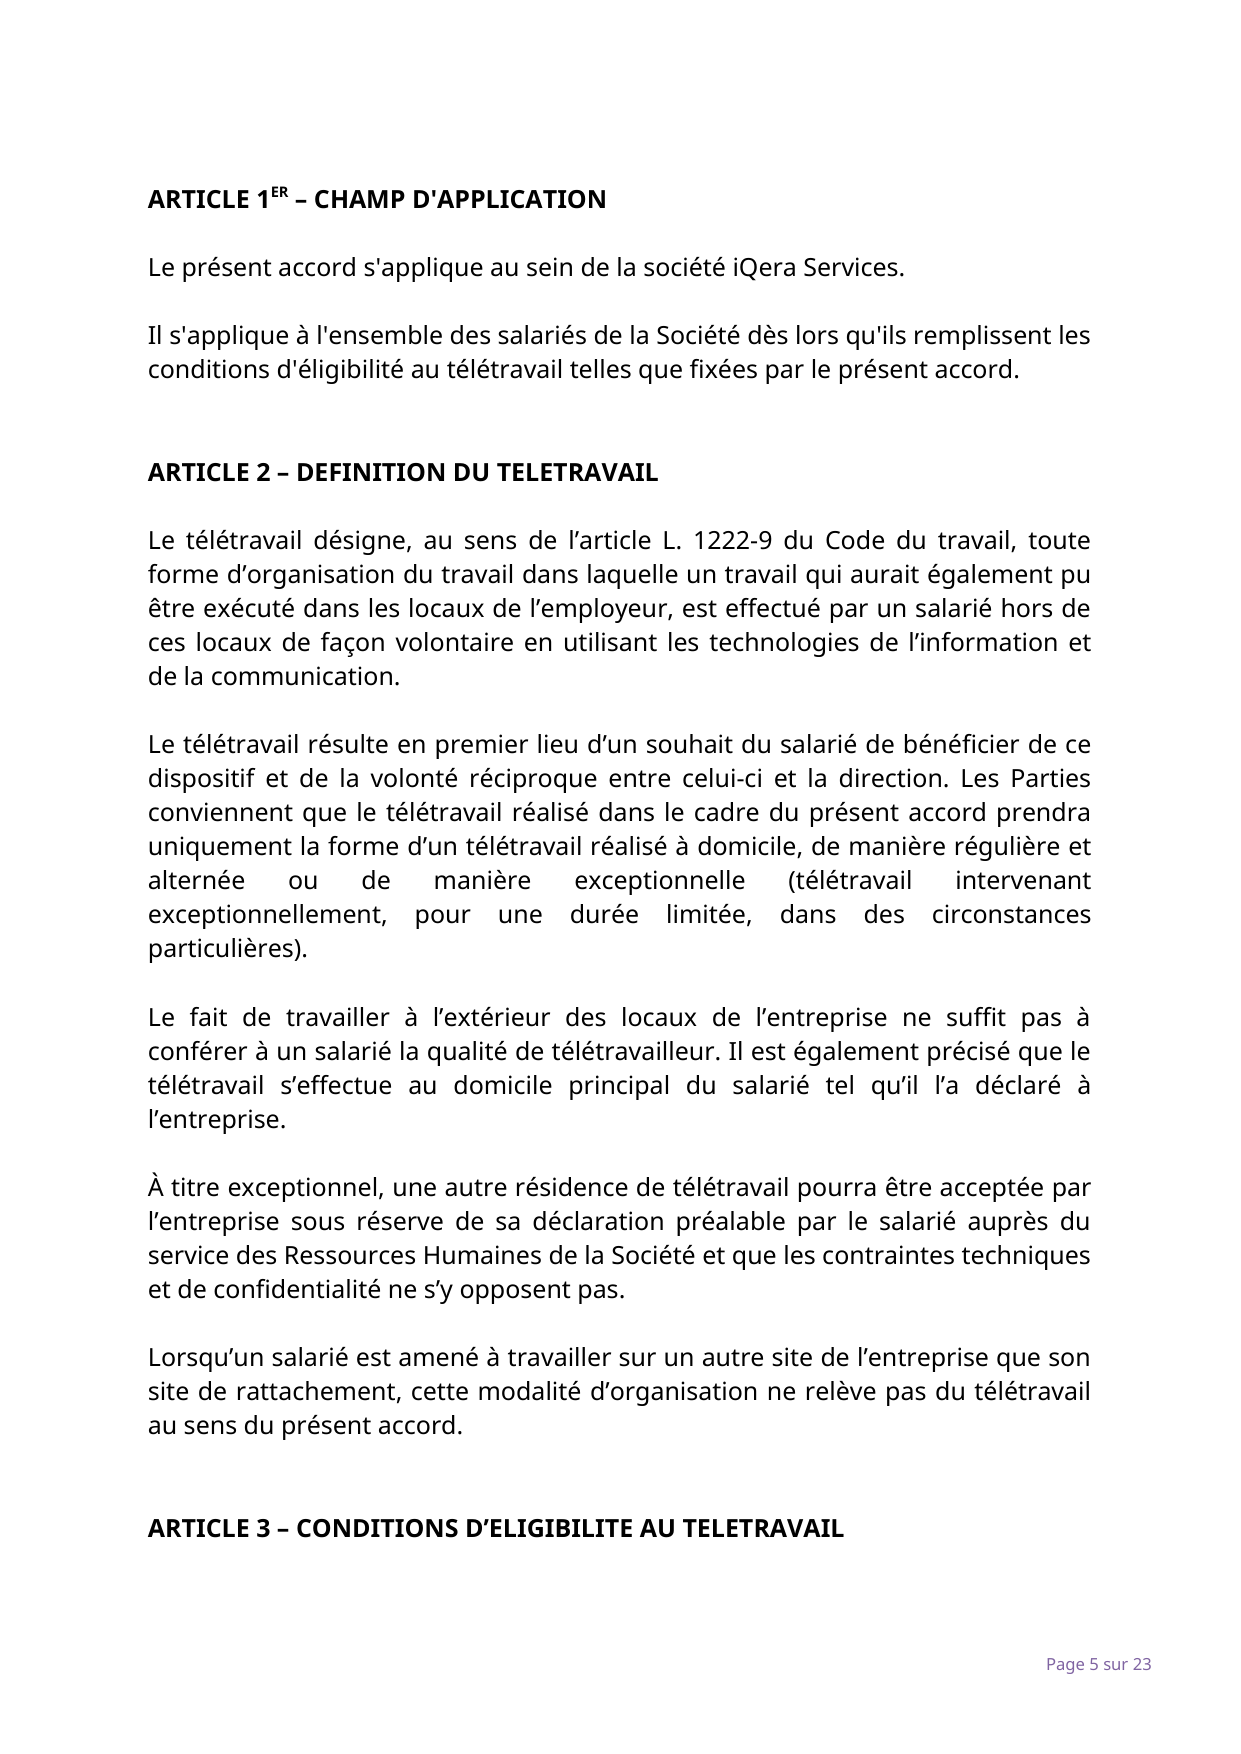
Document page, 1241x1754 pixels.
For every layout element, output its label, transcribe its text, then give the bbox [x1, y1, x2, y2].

subtitle ARTICLE 2 – DEFINITION DU TELETRAVAIL [148, 454, 1092, 488]
text Le télétravail résulte en premier lieu d’un souhait du salarié de bénéficier de ce dispositif et de la volonté réciproque entre celui-ci et la direction. Les Parties conviennent que le télétravail réalisé dans le cadre du présent accord prendra uniquement la forme d’un télétravail réalisé à domicile, de manière régulière et alternée ou de manière exceptionnelle (télétravail intervenant exceptionnellement, pour une durée limitée, dans des circonstances particulières). [148, 727, 1092, 965]
subtitle ARTICLE 3 – CONDITIONS D’ELIGIBILITE AU TELETRAVAIL [148, 1510, 1092, 1544]
text Le fait de travailler à l’extérieur des locaux de l’entreprise ne suffit pas à conférer à un salarié la qualité de télétravailleur. Il est également précisé que le télétravail s’effectue au domicile principal du salarié tel qu’il l’a déclaré à l’entreprise. [148, 999, 1092, 1136]
text À titre exceptionnel, une autre résidence de télétravail pourra être acceptée par l’entreprise sous réserve de sa déclaration préalable par le salarié auprès du service des Ressources Humaines de la Société et que les contraintes techniques et de confidentialité ne s’y opposent pas. [148, 1169, 1092, 1306]
text Le présent accord s'applique au sein de la société iQera Services. [148, 250, 1091, 284]
subtitle ARTICLE 1ER – CHAMP D'APPLICATION [148, 182, 1092, 216]
text Lorsqu’un salarié est amené à travailler sur un autre site de l’entreprise que son site de rattachement, cette modalité d’organisation ne relève pas du télétravail au sens du présent accord. [148, 1340, 1092, 1442]
text Le télétravail désigne, au sens de l’article L. 1222-9 du Code du travail, toute forme d’organisation du travail dans laquelle un travail qui aurait également pu être exécuté dans les locaux de l’employeur, est effectué par un salarié hors de ces locaux de façon volontaire en utilisant les technologies de l’information et de la communication. [148, 522, 1092, 693]
text Il s'applique à l'ensemble des salariés de la Société dès lors qu'ils remplissent les conditions d'éligibilité au télétravail telles que fixées par le présent accord. [148, 318, 1092, 386]
